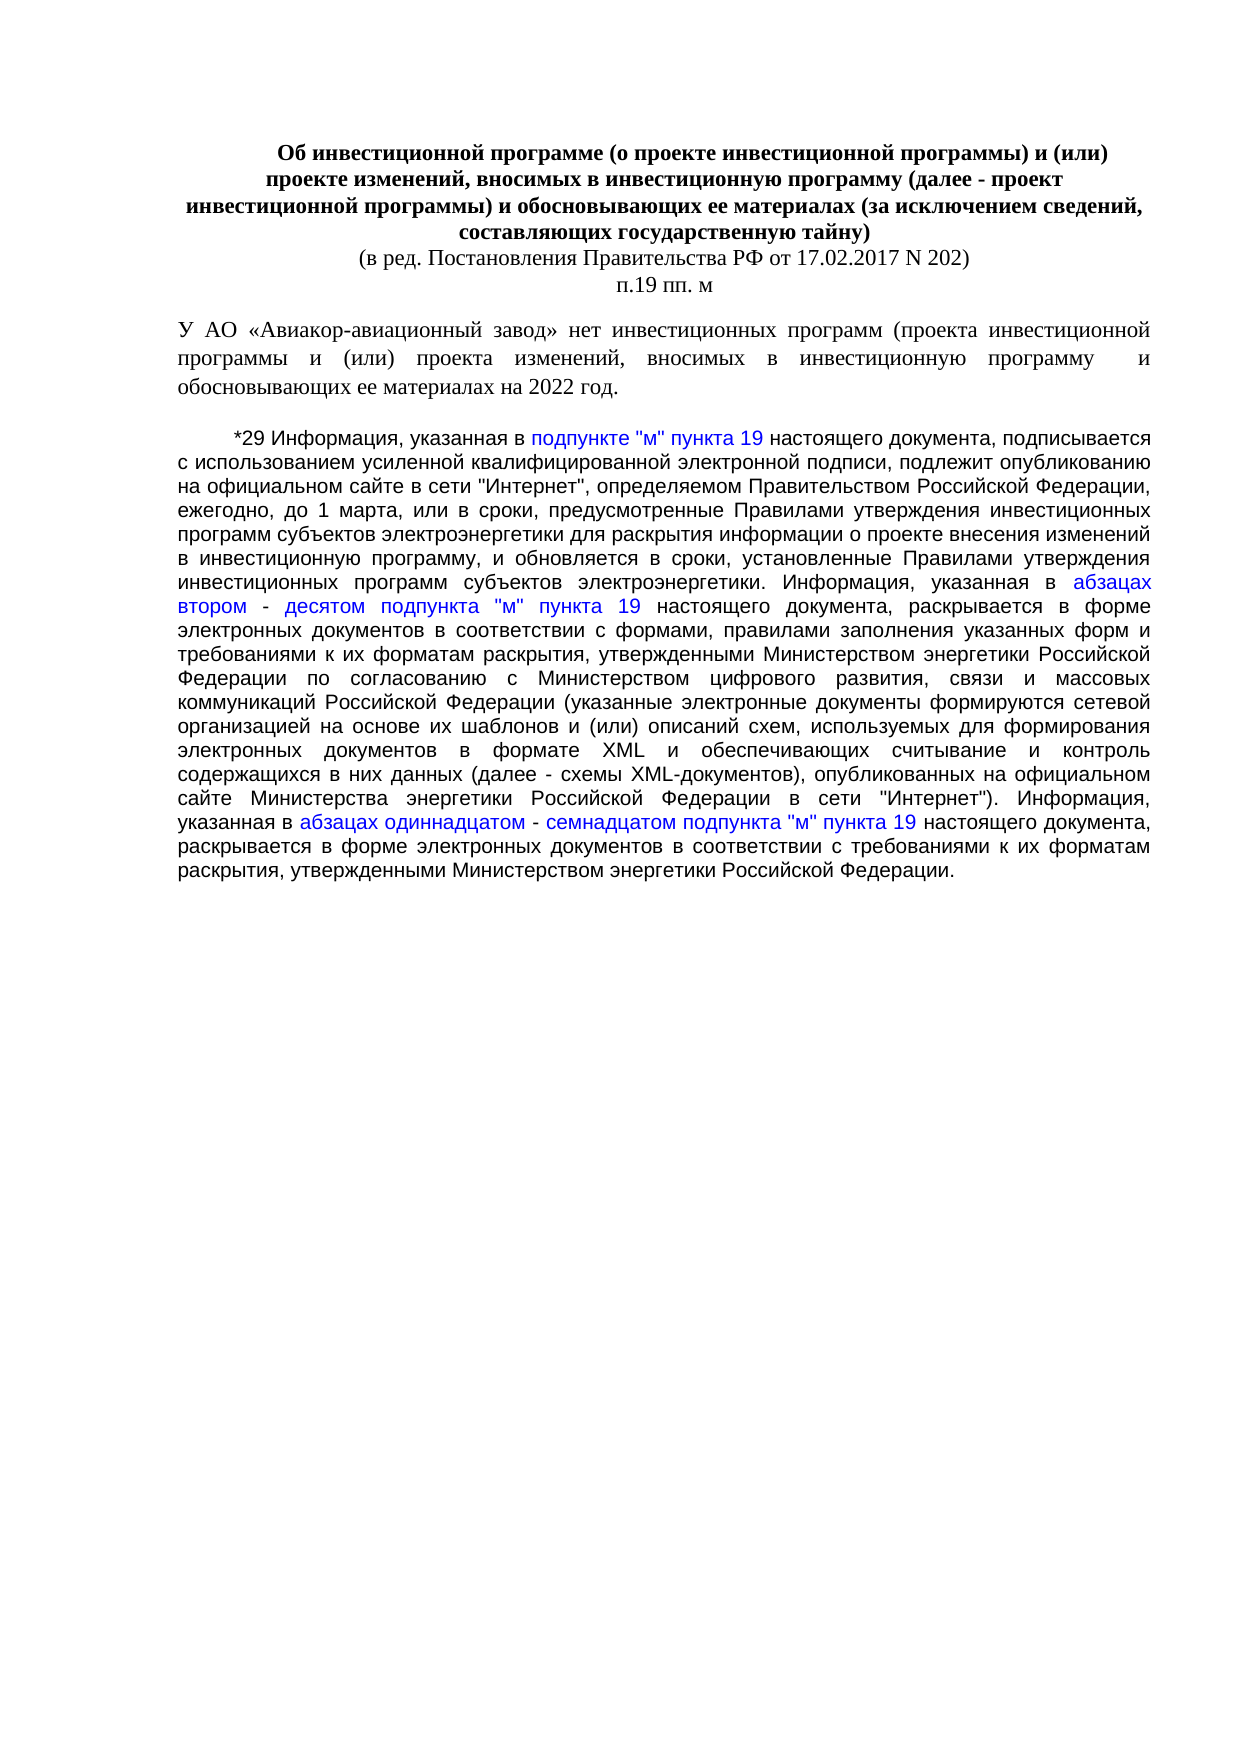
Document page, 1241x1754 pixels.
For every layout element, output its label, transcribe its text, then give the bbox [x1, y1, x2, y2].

text Об инвестиционной программе (о проекте инвестиционной программы) и (или) проекте изменений, вносимых в инвестиционную программу (далее - проект инвестиционной программы) и обосновывающих ее материалах (за исключением сведений, составляющих государственную тайну) [177, 139, 1152, 244]
text (в ред. Постановления Правительства РФ от 17.02.2017 N 202) [177, 244, 1152, 271]
text п.19 пп. м [177, 271, 1152, 297]
text *29 Информация, указанная в подпункте "м" пункта 19 настоящего документа, подписывается с использованием усиленной квалифицированной электронной подписи, подлежит опубликованию на официальном сайте в сети "Интернет", определяемом Правительством Российской Федерации, ежегодно, до 1 марта, или в сроки, предусмотренные Правилами утверждения инвестиционных программ субъектов электроэнергетики для раскрытия информации о проекте внесения изменений в инвестиционную программу, и обновляется в сроки, установленные Правилами утверждения инвестиционных программ субъектов электроэнергетики. Информация, указанная в абзацах втором - десятом подпункта "м" пункта 19 настоящего документа, раскрывается в форме электронных документов в соответствии с формами, правилами заполнения указанных форм и требованиями к их форматам раскрытия, утвержденными Министерством энергетики Российской Федерации по согласованию с Министерством цифрового развития, связи и массовых коммуникаций Российской Федерации (указанные электронные документы формируются сетевой организацией на основе их шаблонов и (или) описаний схем, используемых для формирования электронных документов в формате XML и обеспечивающих считывание и контроль содержащихся в них данных (далее - схемы XML-документов), опубликованных на официальном сайте Министерства энергетики Российской Федерации в сети "Интернет"). Информация, указанная в абзацах одиннадцатом - семнадцатом подпункта "м" пункта 19 настоящего документа, раскрывается в форме электронных документов в соответствии с требованиями к их форматам раскрытия, утвержденными Министерством энергетики Российской Федерации. [177, 426, 1152, 881]
text У АО «Авиакор-авиационный завод» нет инвестиционных программ (проекта инвестиционной программы и (или) проекта изменений, вносимых в инвестиционную программу и обосновывающих ее материалах на 2022 год. [177, 316, 1152, 399]
